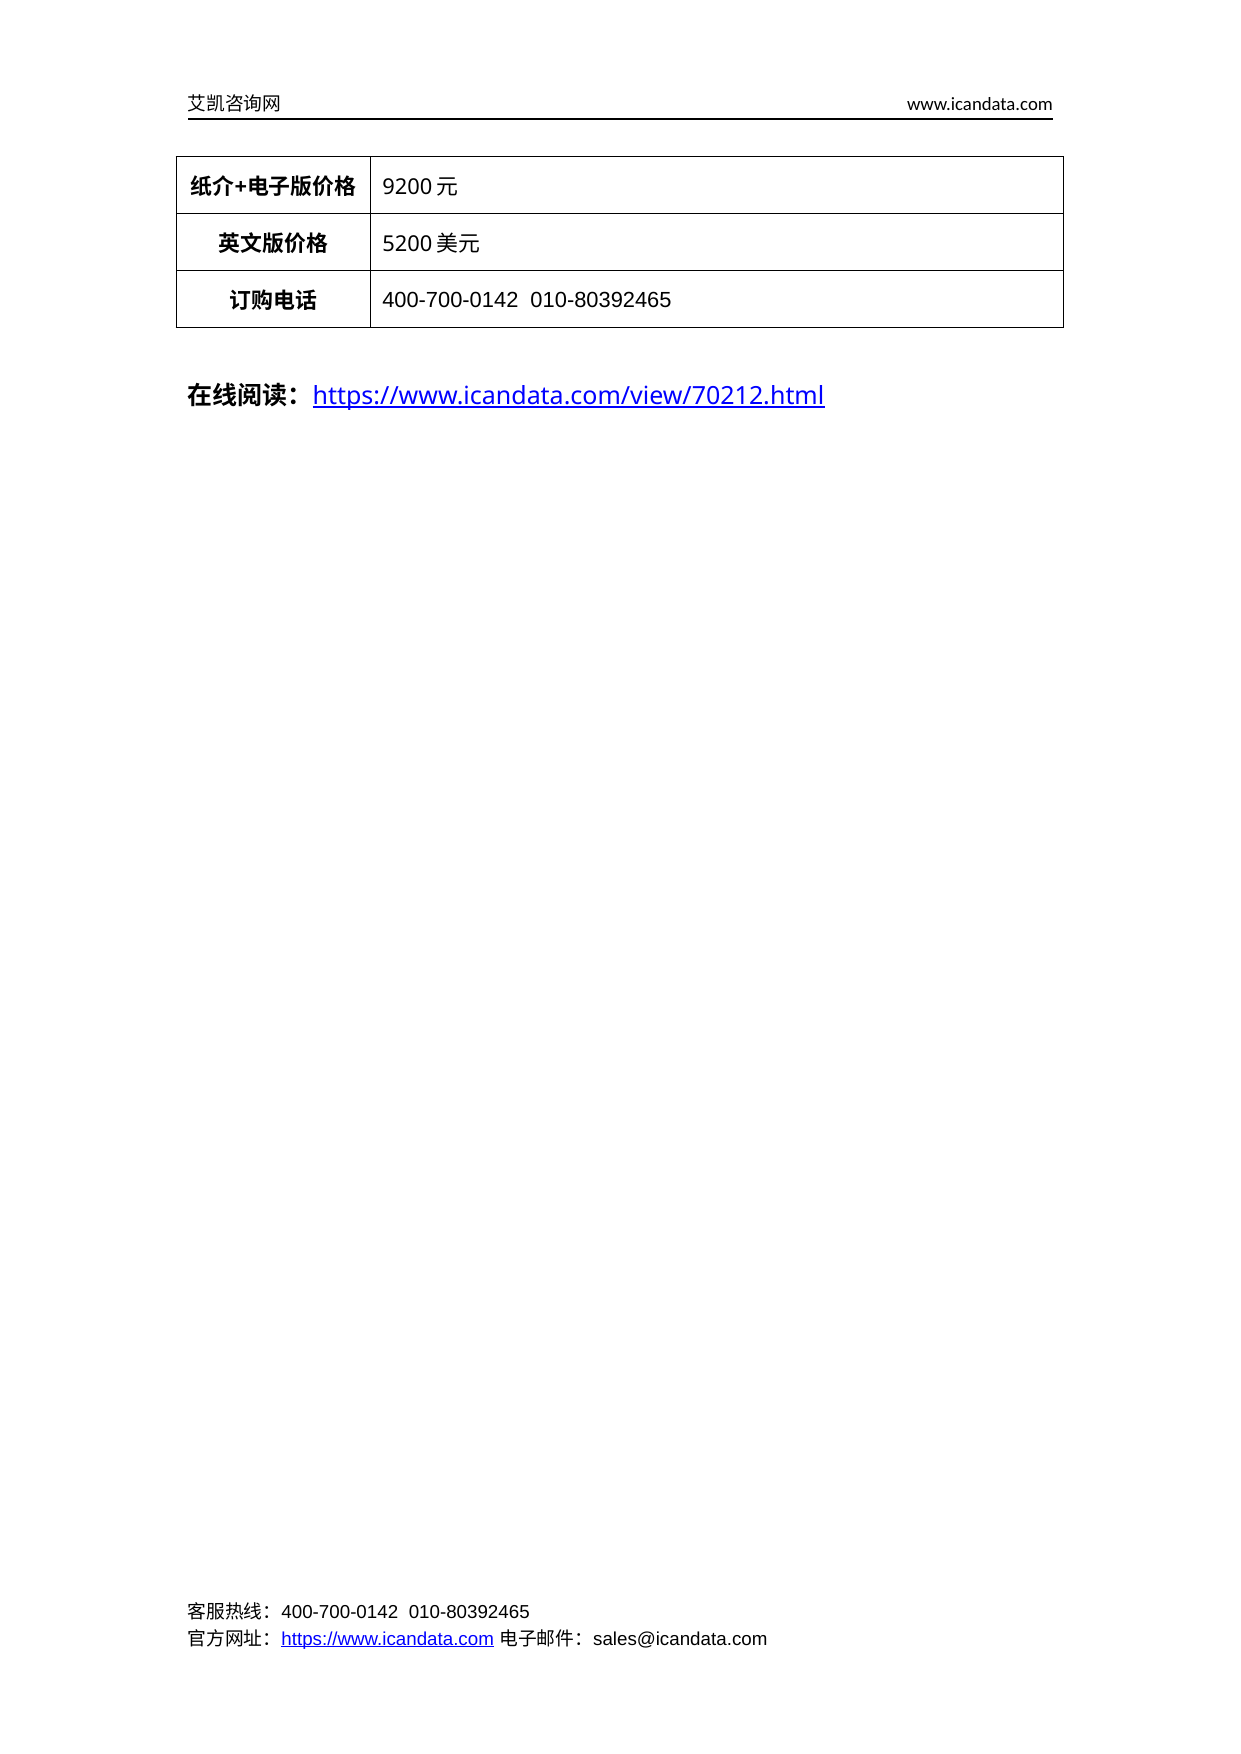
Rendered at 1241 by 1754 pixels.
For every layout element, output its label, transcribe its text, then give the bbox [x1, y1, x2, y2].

table_cell 英文版价格 [177, 214, 370, 270]
text 在线阅读：https://www.icandata.com/view/70212.html [187, 361, 1053, 426]
table_cell 9200元 [371, 157, 1063, 213]
table_cell 5200美元 [371, 214, 1063, 270]
table_cell 400-700-0142 010-80392465 [371, 271, 1063, 327]
table_cell 订购电话 [177, 271, 370, 327]
table_cell 纸介+电子版价格 [177, 157, 370, 213]
